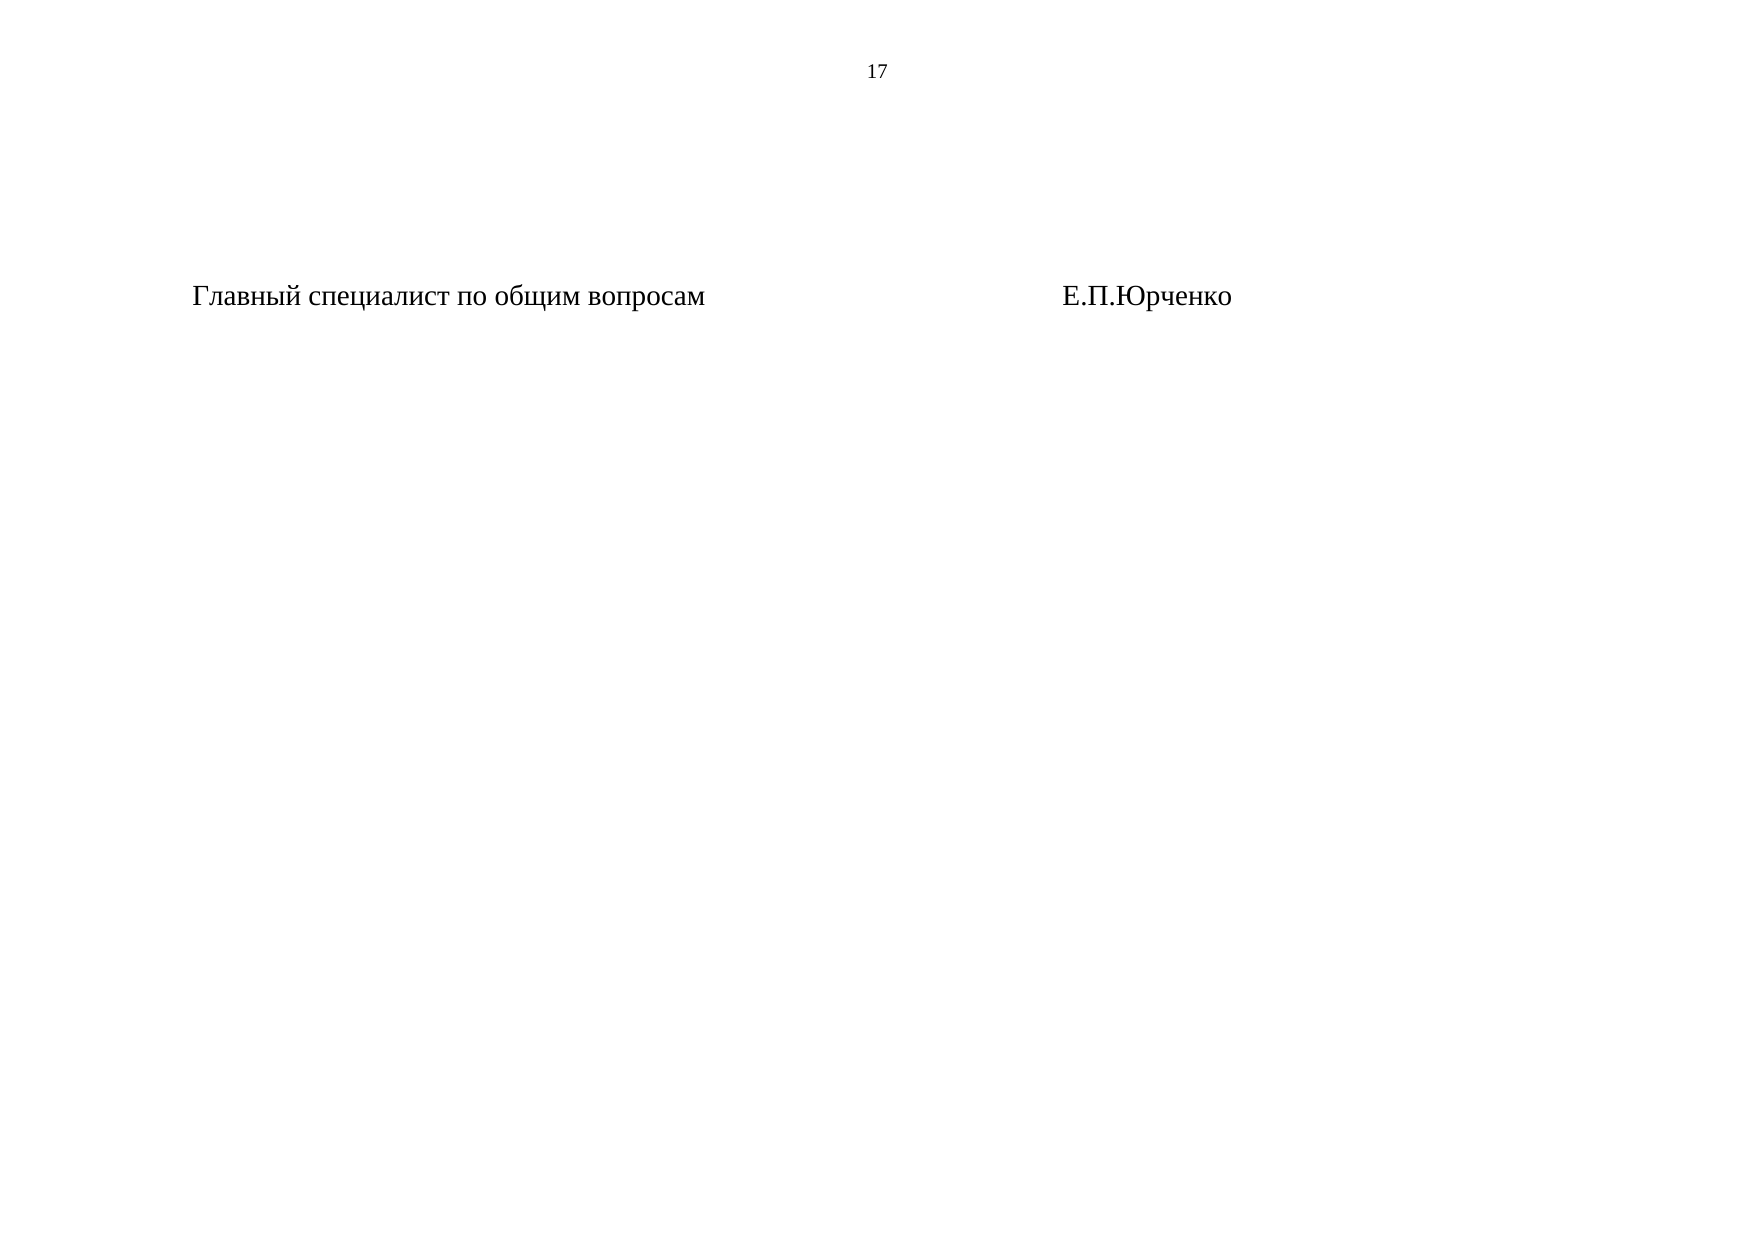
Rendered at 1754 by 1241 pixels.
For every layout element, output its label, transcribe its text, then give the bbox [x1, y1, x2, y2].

text Главный специалист по общим вопросам Е.П.Юрченко [192, 278, 1636, 311]
